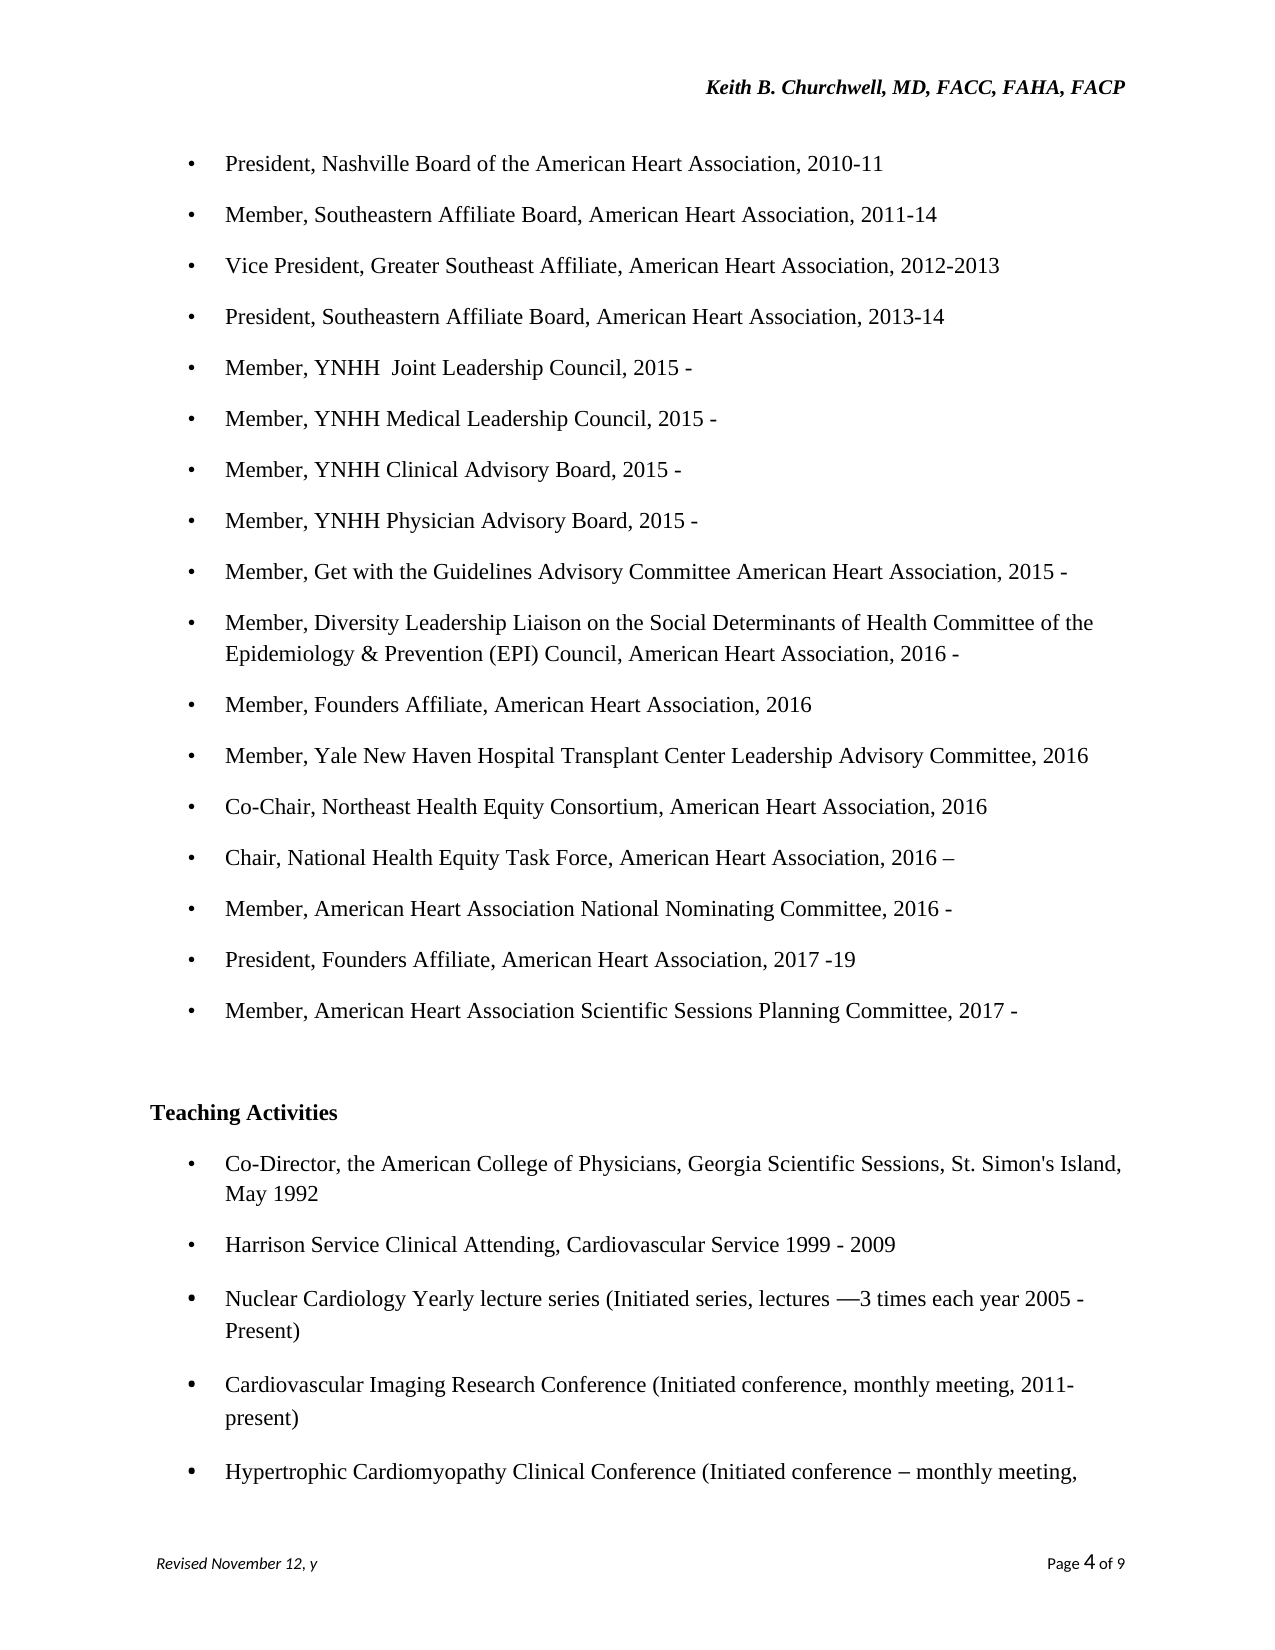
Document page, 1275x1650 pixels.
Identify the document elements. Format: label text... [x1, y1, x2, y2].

list President, Southeastern Affiliate Board, American Heart Association, 2013-14 [187, 303, 1125, 329]
list Co-Director, the American College of Physicians, Georgia Scientific Sessions, St. Simon's Island, May 1992 [187, 1150, 1125, 1207]
list Member, American Heart Association Scientific Sessions Planning Committee, 2017 - [187, 997, 1125, 1023]
list Member, Yale New Haven Hospital Transplant Center Leadership Advisory Committee, 2016 [187, 742, 1125, 768]
list Member, Southeastern Affiliate Board, American Heart Association, 2011-14 [187, 201, 1125, 227]
list Harrison Service Clinical Attending, Cardiovascular Service 1999 - 2009 [187, 1231, 1125, 1258]
list Member, YNHH Joint Leadership Council, 2015 - [187, 354, 1125, 381]
text Teaching Activities [150, 1099, 1125, 1125]
list Member, YNHH Medical Leadership Council, 2015 - [187, 405, 1125, 432]
list Vice President, Greater Southeast Affiliate, American Heart Association, 2012-2013 [187, 252, 1125, 278]
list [187, 1454, 1125, 1486]
list Member, Diversity Leadership Liaison on the Social Determinants of Health Committee of the Epidemiology & Prevention (EPI) Council, American Heart Association, 2016 - [187, 609, 1125, 666]
list President, Nashville Board of the American Heart Association, 2010-11 [187, 150, 1125, 176]
list Member, YNHH Physician Advisory Board, 2015 - [187, 507, 1125, 534]
list Chair, National Health Equity Task Force, American Heart Association, 2016 – [187, 844, 1125, 870]
list Member, Get with the Guidelines Advisory Committee American Heart Association, 2015 - [187, 558, 1125, 585]
list Member, American Heart Association National Nominating Committee, 2016 - [187, 895, 1125, 921]
list Co-Chair, Northeast Health Equity Consortium, American Heart Association, 2016 [187, 793, 1125, 819]
list President, Founders Affiliate, American Heart Association, 2017 -19 [187, 946, 1125, 972]
list Cardiovascular Imaging Research Conference (Initiated conference, monthly meeting, 2011- present) [187, 1368, 1125, 1430]
list Nuclear Cardiology Yearly lecture series (Initiated series, lectures —3 times each year 2005 - Present) [187, 1282, 1125, 1344]
list Member, YNHH Clinical Advisory Board, 2015 - [187, 456, 1125, 483]
list Member, Founders Affiliate, American Heart Association, 2016 [187, 691, 1125, 717]
